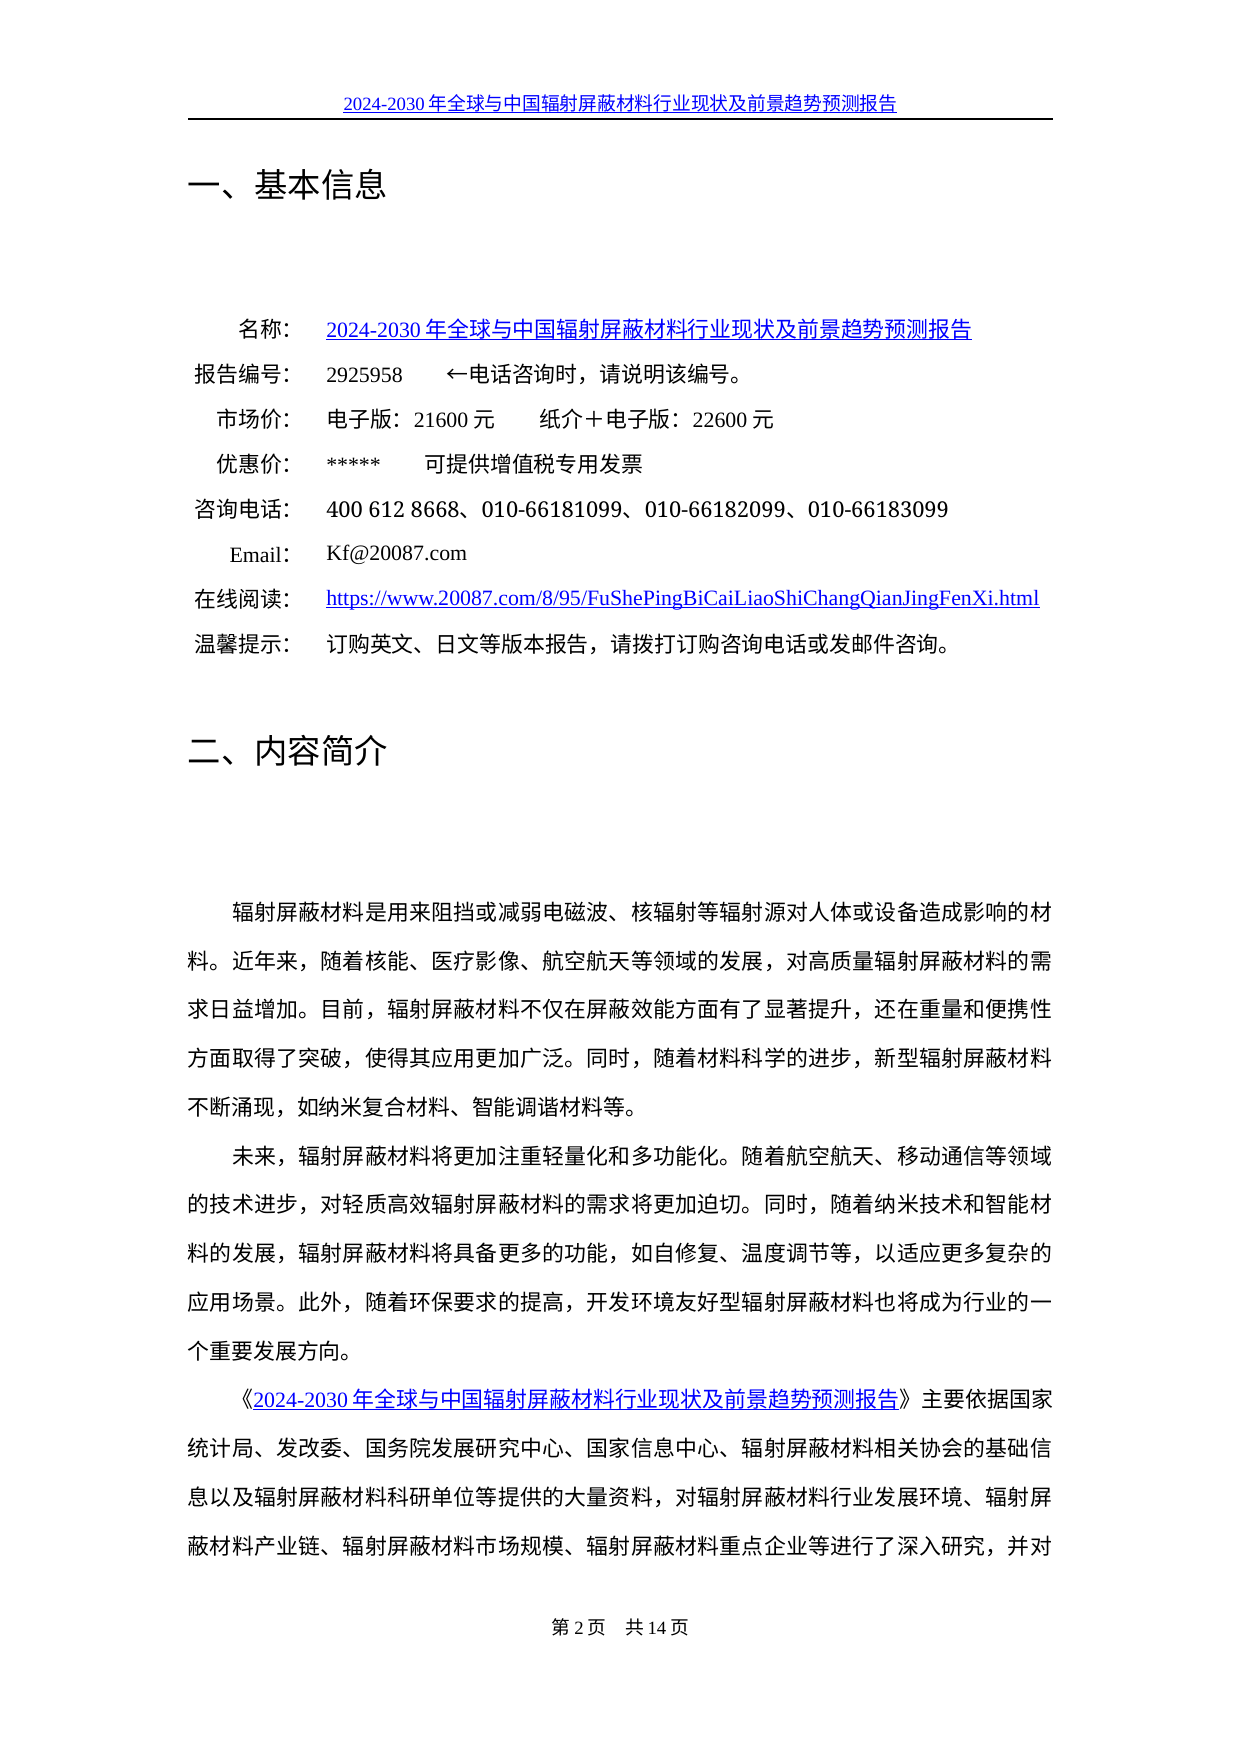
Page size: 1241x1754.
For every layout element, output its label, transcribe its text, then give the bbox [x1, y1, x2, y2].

table_cell Email： [167, 537, 315, 582]
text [187, 894, 1053, 1561]
table_cell 400 612 8668、010-66181099、010-66182099、010-66183099 [315, 492, 1073, 537]
table_cell 订购英文、日文等版本报告，请拨打订购咨询电话或发邮件咨询。 [315, 627, 1073, 672]
table_cell Kf@20087.com [315, 537, 1073, 582]
table_cell 在线阅读： [167, 582, 315, 627]
table_cell [315, 582, 1073, 627]
table_cell 温馨提示： [167, 627, 315, 672]
table_cell 报告编号： [167, 357, 315, 402]
table_cell 优惠价： [167, 447, 315, 492]
table_cell 咨询电话： [167, 492, 315, 537]
table_header 名称： [167, 312, 315, 357]
table_cell 电子版：21600 元 纸介＋电子版：22600 元 [315, 402, 1073, 447]
table_cell ***** 可提供增值税专用发票 [315, 447, 1073, 492]
table_cell 市场价： [167, 402, 315, 447]
title 一、基本信息 [187, 150, 1053, 215]
table_cell 2925958 ←电话咨询时，请说明该编号。 [315, 357, 1073, 402]
title 二、内容简介 [187, 717, 1053, 782]
table_header 2024-2030年全球与中国辐射屏蔽材料行业现状及前景趋势预测报告 [315, 312, 1073, 357]
